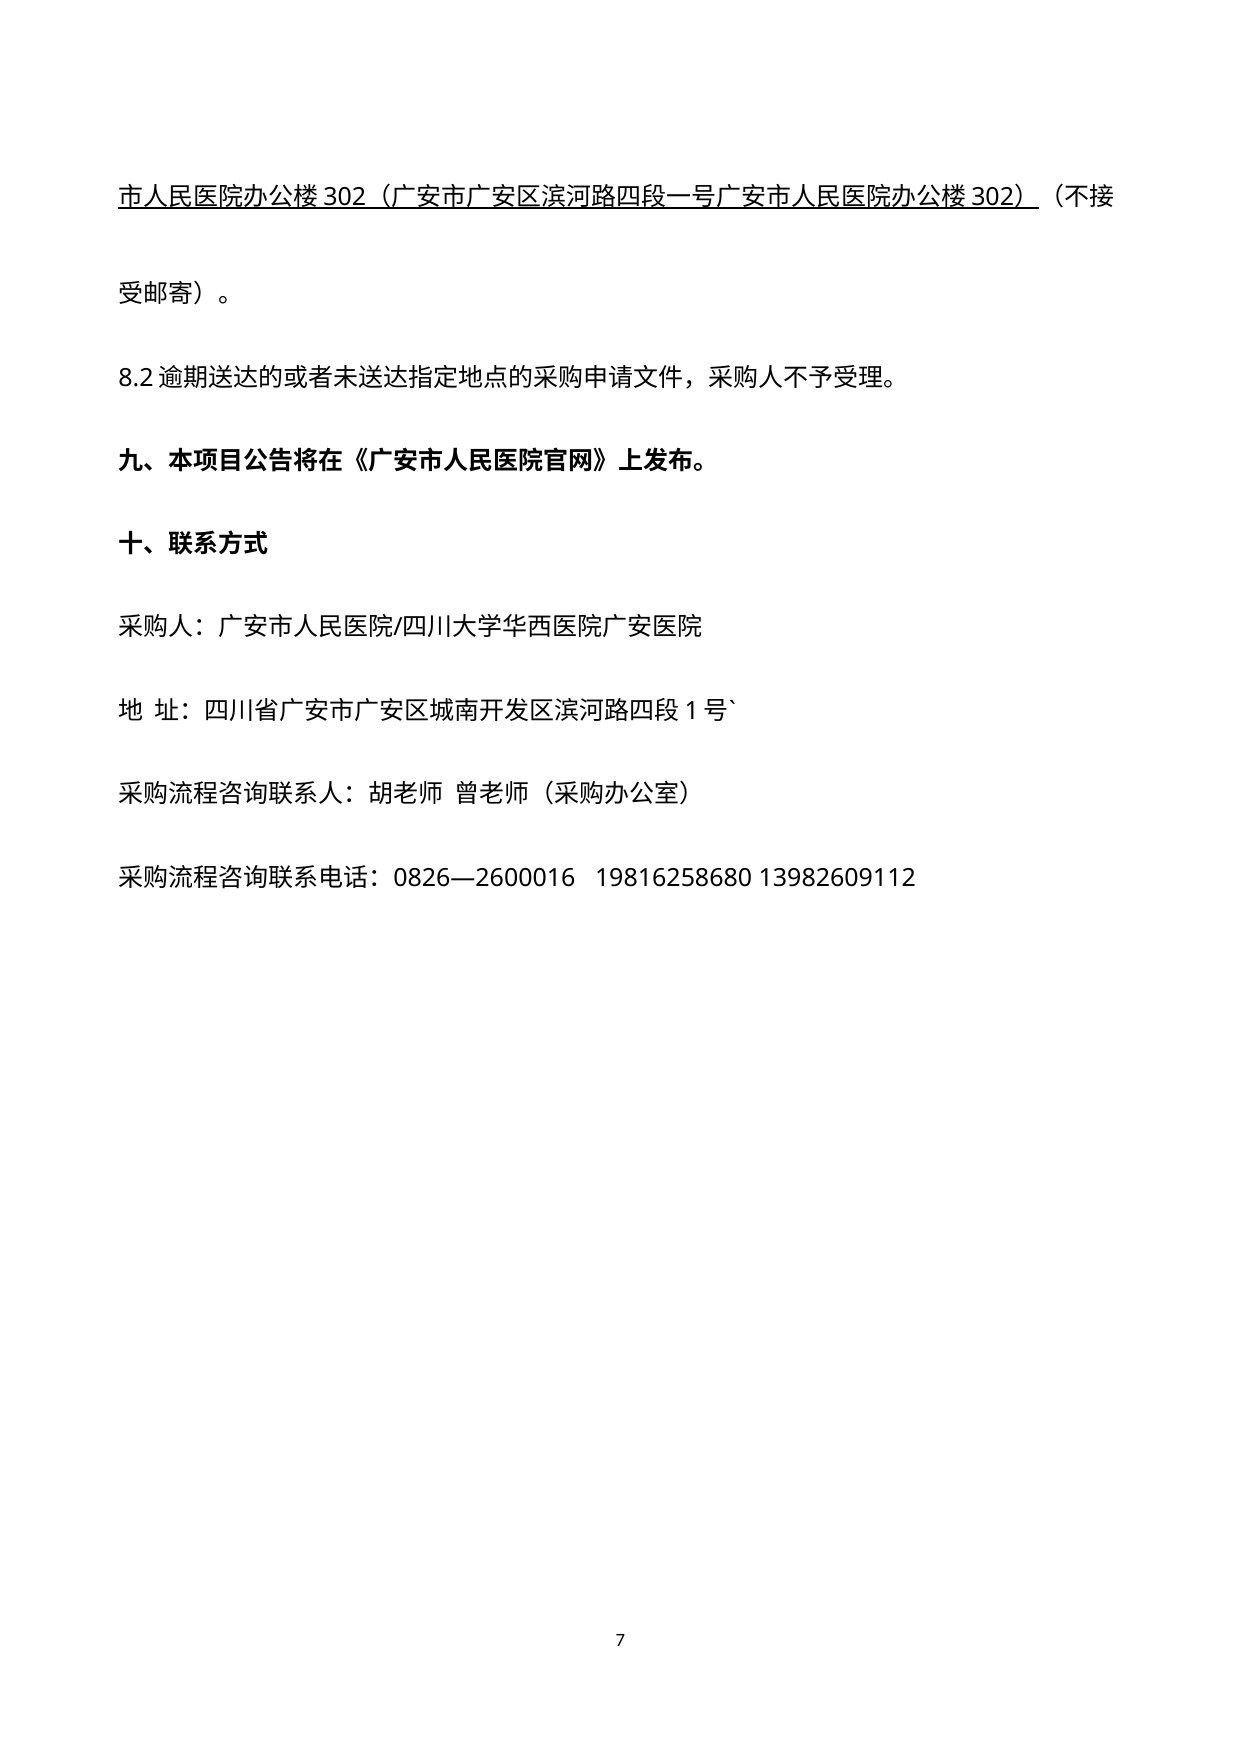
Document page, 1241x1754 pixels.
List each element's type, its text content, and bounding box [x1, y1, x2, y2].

text 地 址：四川省广安市广安区城南开发区滨河路四段1号` [118, 676, 1124, 741]
text 8.2逾期送达的或者未送达指定地点的采购申请文件，采购人不予受理。 [118, 343, 1136, 408]
text 九、本项目公告将在《广安市人民医院官网》上发布。 [118, 426, 1122, 491]
text 采购人：广安市人民医院/四川大学华西医院广安医院 [118, 592, 1124, 657]
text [118, 162, 1138, 324]
text 采购流程咨询联系电话：0826—2600016 19816258680 13982609112 [118, 843, 1124, 908]
text 十、联系方式 [118, 509, 1122, 574]
text 采购流程咨询联系人：胡老师 曾老师（采购办公室） [118, 759, 1124, 824]
